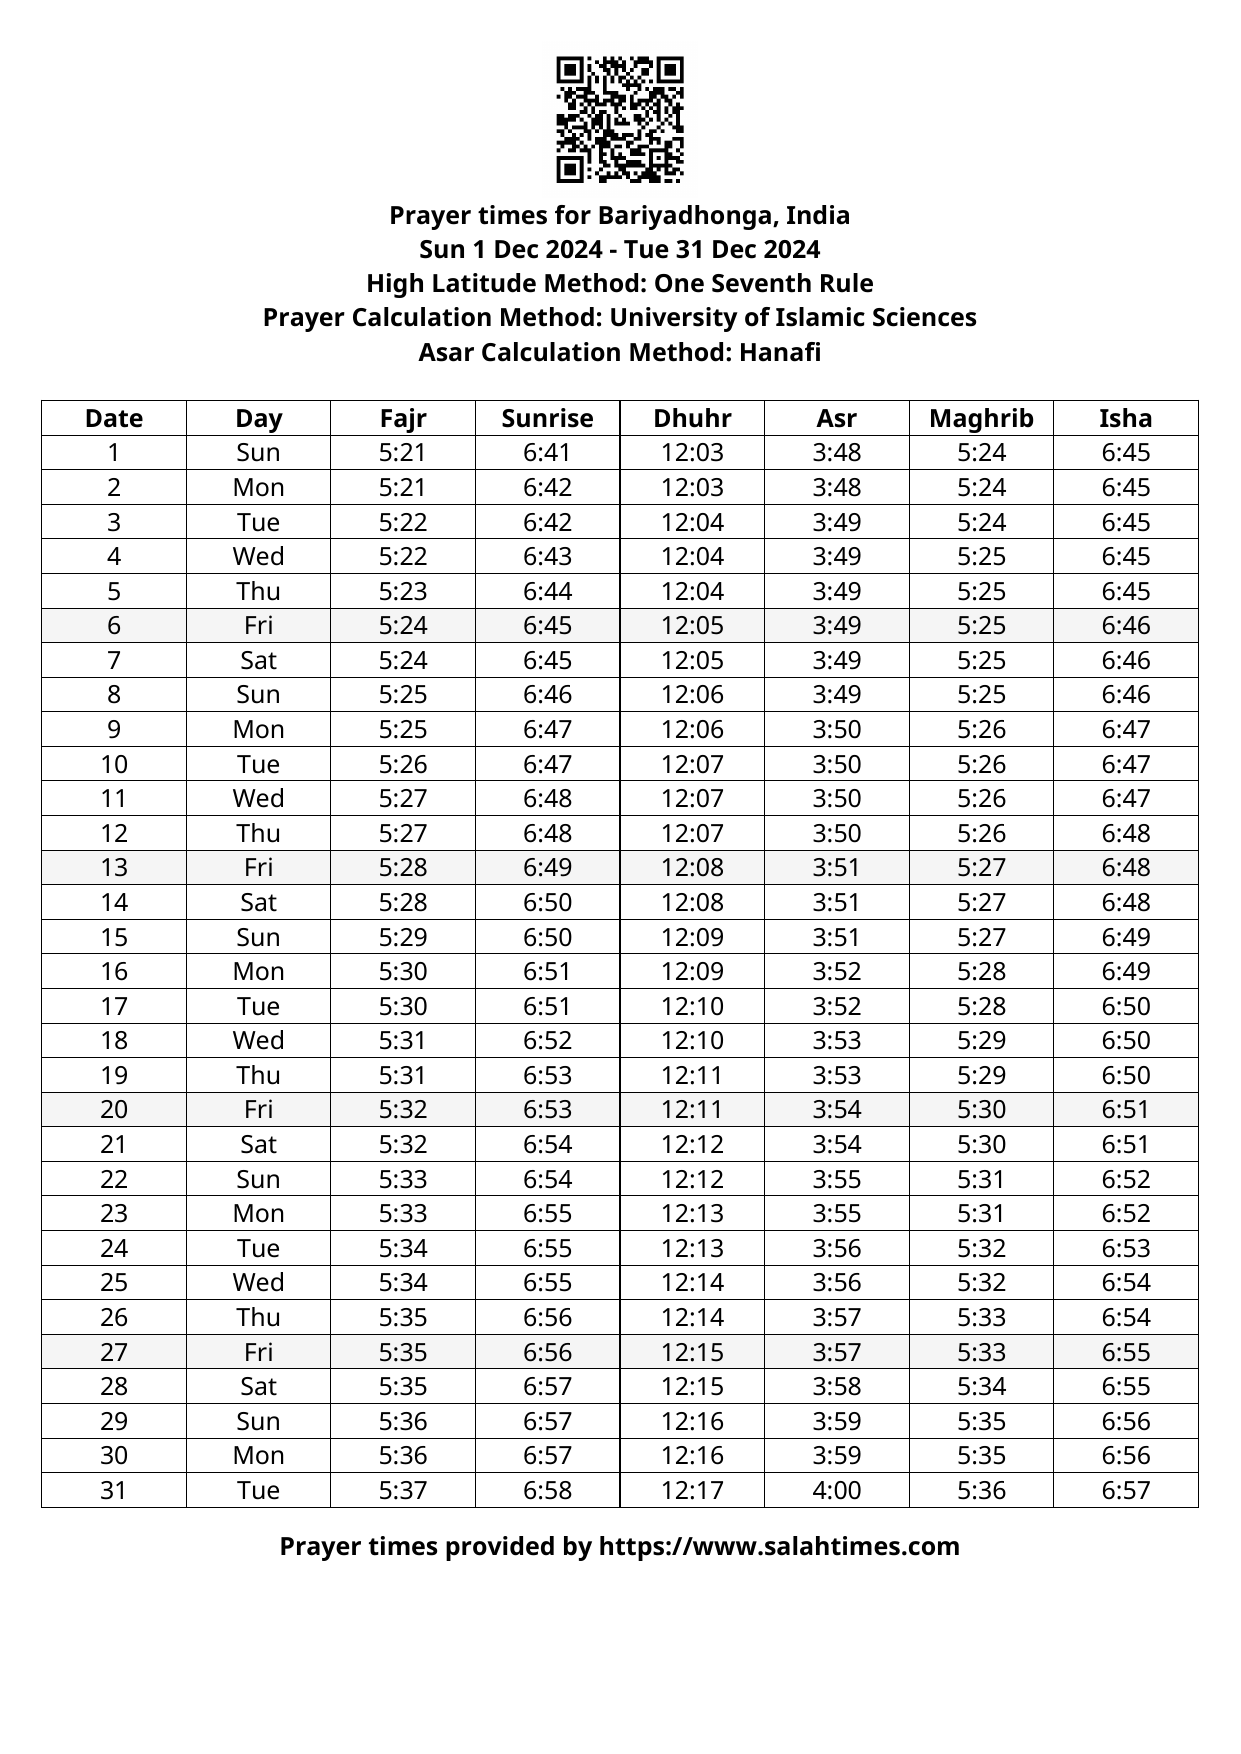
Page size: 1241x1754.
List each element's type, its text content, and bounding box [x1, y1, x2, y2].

table_cell 3:57 [765, 1300, 909, 1334]
table_cell Wed [187, 539, 330, 573]
table_cell 5:30 [910, 1127, 1053, 1161]
table_header Asr [765, 401, 909, 434]
table_cell 3:52 [765, 954, 909, 988]
table_cell 5:30 [331, 989, 475, 1022]
table_cell Thu [187, 1300, 330, 1334]
table_cell 6:49 [1054, 954, 1198, 988]
text Prayer times for Bariyadhonga, India [42, 198, 1198, 232]
table_cell 6:44 [476, 574, 619, 607]
table_cell 5:28 [331, 851, 475, 884]
table_cell 3:49 [765, 505, 909, 538]
table_cell 6:51 [476, 989, 619, 1022]
table_cell 3:49 [765, 539, 909, 573]
table_cell 3:54 [765, 1127, 909, 1161]
table_cell 6:45 [1054, 470, 1198, 504]
table_cell 5:33 [331, 1196, 475, 1230]
table_cell 5:35 [331, 1335, 475, 1368]
table_cell Sat [187, 643, 330, 677]
table_cell 22 [42, 1162, 186, 1195]
table_cell 5:28 [331, 885, 475, 919]
table_cell 5:31 [331, 1058, 475, 1092]
table_cell 5:35 [331, 1300, 475, 1334]
table_cell 12:07 [621, 747, 764, 780]
table_cell 3:50 [765, 781, 909, 815]
table_cell 6:56 [1054, 1404, 1198, 1437]
picture [542, 41, 699, 198]
table_cell 5:32 [331, 1093, 475, 1126]
table_cell 20 [42, 1093, 186, 1126]
table_cell 5:27 [331, 781, 475, 815]
table_cell 31 [42, 1473, 186, 1507]
table_cell 5:35 [331, 1369, 475, 1403]
table_cell 28 [42, 1369, 186, 1403]
table_cell 5:26 [331, 747, 475, 780]
table_cell 5:24 [331, 609, 475, 642]
table_cell 3:49 [765, 678, 909, 711]
table_cell 12 [42, 816, 186, 849]
table_cell 6:52 [1054, 1162, 1198, 1195]
table_cell 5:36 [331, 1404, 475, 1437]
table_cell 6 [42, 609, 186, 642]
table_header Isha [1054, 401, 1198, 434]
table_cell 3:55 [765, 1162, 909, 1195]
table_cell 6:41 [476, 436, 619, 469]
table_cell 3:49 [765, 643, 909, 677]
table_cell 3:50 [765, 712, 909, 746]
table_cell Mon [187, 954, 330, 988]
text Prayer Calculation Method: University of Islamic Sciences [42, 300, 1198, 334]
table_cell 12:03 [621, 470, 764, 504]
table_cell 6:43 [476, 539, 619, 573]
table_cell 5:24 [331, 643, 475, 677]
table_cell 6:48 [476, 781, 619, 815]
table_cell 12:17 [621, 1473, 764, 1507]
table_cell Tue [187, 989, 330, 1022]
table_cell 1 [42, 436, 186, 469]
table_cell 5:25 [331, 712, 475, 746]
table_cell 12:09 [621, 920, 764, 953]
table_cell 6:55 [1054, 1335, 1198, 1368]
table_cell 5:26 [910, 712, 1053, 746]
table_cell 5:29 [331, 920, 475, 953]
table_cell 12:13 [621, 1231, 764, 1264]
table_cell 21 [42, 1127, 186, 1161]
table_cell 5:36 [331, 1439, 475, 1472]
table_cell 10 [42, 747, 186, 780]
table_cell Fri [187, 851, 330, 884]
table_header Dhuhr [621, 401, 764, 434]
table_cell 5:28 [910, 989, 1053, 1022]
table_cell 5:30 [910, 1093, 1053, 1126]
table_cell 6:55 [1054, 1369, 1198, 1403]
table_cell Wed [187, 1024, 330, 1057]
table_cell 5:28 [910, 954, 1053, 988]
table_cell 6:47 [1054, 781, 1198, 815]
table_cell 6:55 [476, 1196, 619, 1230]
table_cell 12:11 [621, 1093, 764, 1126]
text Prayer times provided by https://www.salahtimes.com [42, 1528, 1198, 1563]
table_cell Sun [187, 436, 330, 469]
table_cell 5:29 [910, 1058, 1053, 1092]
table_cell Sun [187, 1404, 330, 1437]
table_cell 5:25 [910, 643, 1053, 677]
table_cell 5:31 [910, 1162, 1053, 1195]
table_cell 6:55 [476, 1266, 619, 1299]
table_cell 6:46 [1054, 643, 1198, 677]
table_cell 6:47 [1054, 747, 1198, 780]
table_cell 12:10 [621, 1024, 764, 1057]
table_cell 12:14 [621, 1300, 764, 1334]
table_cell 3:54 [765, 1093, 909, 1126]
table_cell Thu [187, 816, 330, 849]
table_cell Fri [187, 1093, 330, 1126]
table_cell 6:49 [476, 851, 619, 884]
table_cell 4 [42, 539, 186, 573]
table_cell Sun [187, 1162, 330, 1195]
table_cell 5:24 [910, 470, 1053, 504]
table_cell 3:51 [765, 885, 909, 919]
table_cell 6:49 [1054, 920, 1198, 953]
table_cell 5:33 [910, 1300, 1053, 1334]
table_cell 6:56 [476, 1300, 619, 1334]
table_cell 12:12 [621, 1162, 764, 1195]
table_cell 12:09 [621, 954, 764, 988]
table_cell 5:29 [910, 1024, 1053, 1057]
table_cell 5 [42, 574, 186, 607]
table_cell Tue [187, 1473, 330, 1507]
table_cell 5:21 [331, 470, 475, 504]
table_cell 9 [42, 712, 186, 746]
table_cell 6:47 [476, 747, 619, 780]
table_cell 12:14 [621, 1266, 764, 1299]
table_cell Wed [187, 1266, 330, 1299]
table_cell 6:48 [1054, 885, 1198, 919]
table_header Day [187, 401, 330, 434]
table_cell Thu [187, 1058, 330, 1092]
table_cell 25 [42, 1266, 186, 1299]
table_cell 5:25 [910, 539, 1053, 573]
table_cell 5:23 [331, 574, 475, 607]
table_cell 5:36 [910, 1473, 1053, 1507]
table_header Sunrise [476, 401, 619, 434]
table_cell 5:31 [910, 1196, 1053, 1230]
table_cell 6:57 [476, 1439, 619, 1472]
table_cell 6:58 [476, 1473, 619, 1507]
table_cell 6:56 [476, 1335, 619, 1368]
table_cell 6:52 [1054, 1196, 1198, 1230]
table_cell Sat [187, 1369, 330, 1403]
table_cell 6:42 [476, 470, 619, 504]
table_cell 6:46 [1054, 609, 1198, 642]
table_cell 5:25 [910, 609, 1053, 642]
table_cell Sat [187, 1127, 330, 1161]
table_cell Tue [187, 747, 330, 780]
table_cell 12:05 [621, 643, 764, 677]
table_cell 6:51 [1054, 1127, 1198, 1161]
table_cell 6:45 [476, 643, 619, 677]
table_cell 12:08 [621, 851, 764, 884]
table_cell 3:59 [765, 1439, 909, 1472]
table_cell 30 [42, 1439, 186, 1472]
table_cell 5:34 [910, 1369, 1053, 1403]
table_cell 6:55 [476, 1231, 619, 1264]
table_cell 5:35 [910, 1439, 1053, 1472]
table_cell 5:25 [910, 678, 1053, 711]
table_cell 5:35 [910, 1404, 1053, 1437]
table_cell 12:12 [621, 1127, 764, 1161]
table_cell 3:53 [765, 1058, 909, 1092]
table_cell 7 [42, 643, 186, 677]
table_cell Sat [187, 885, 330, 919]
table_cell 6:45 [1054, 436, 1198, 469]
table_cell 3:55 [765, 1196, 909, 1230]
table_cell 3:51 [765, 920, 909, 953]
table_cell 27 [42, 1335, 186, 1368]
table_cell 6:48 [476, 816, 619, 849]
table_cell 6:51 [1054, 1093, 1198, 1126]
table_cell Wed [187, 781, 330, 815]
table_cell 5:22 [331, 539, 475, 573]
table_cell Tue [187, 505, 330, 538]
table_cell 6:57 [476, 1369, 619, 1403]
table_cell 5:37 [331, 1473, 475, 1507]
table_cell 3:53 [765, 1024, 909, 1057]
table_cell 5:31 [331, 1024, 475, 1057]
table_cell 6:53 [1054, 1231, 1198, 1264]
table_cell 8 [42, 678, 186, 711]
table_cell Mon [187, 1439, 330, 1472]
table_cell 6:46 [1054, 678, 1198, 711]
table_cell 12:05 [621, 609, 764, 642]
table_cell 12:03 [621, 436, 764, 469]
table_cell 11 [42, 781, 186, 815]
table_cell 6:46 [476, 678, 619, 711]
table_cell 5:32 [910, 1266, 1053, 1299]
table_cell Fri [187, 1335, 330, 1368]
table_cell 6:54 [476, 1127, 619, 1161]
table_cell 6:54 [476, 1162, 619, 1195]
table_cell 2 [42, 470, 186, 504]
table_cell 5:25 [910, 574, 1053, 607]
table_cell 3:56 [765, 1266, 909, 1299]
table_cell 6:50 [1054, 989, 1198, 1022]
table_cell 3:50 [765, 816, 909, 849]
table_cell Mon [187, 470, 330, 504]
table_cell 5:27 [331, 816, 475, 849]
table_cell Fri [187, 609, 330, 642]
table_cell 12:16 [621, 1404, 764, 1437]
table_cell 5:30 [331, 954, 475, 988]
table_cell 6:57 [1054, 1473, 1198, 1507]
table_cell 12:07 [621, 781, 764, 815]
table_cell 3:58 [765, 1369, 909, 1403]
table_cell 6:56 [1054, 1439, 1198, 1472]
table_cell 3:52 [765, 989, 909, 1022]
table_cell 5:26 [910, 816, 1053, 849]
table_cell 3:49 [765, 609, 909, 642]
table_cell 26 [42, 1300, 186, 1334]
table_cell 5:26 [910, 747, 1053, 780]
table_cell 3:56 [765, 1231, 909, 1264]
table_cell 5:33 [910, 1335, 1053, 1368]
text Asar Calculation Method: Hanafi [42, 334, 1198, 368]
table_cell 12:11 [621, 1058, 764, 1092]
text High Latitude Method: One Seventh Rule [42, 266, 1198, 300]
table_cell Tue [187, 1231, 330, 1264]
table_cell Thu [187, 574, 330, 607]
table_cell 5:27 [910, 920, 1053, 953]
table_cell Mon [187, 1196, 330, 1230]
table_cell 5:34 [331, 1231, 475, 1264]
table_cell Sun [187, 678, 330, 711]
table_header Date [42, 401, 186, 434]
table_cell 6:50 [476, 885, 619, 919]
table_cell 12:04 [621, 574, 764, 607]
table_cell 14 [42, 885, 186, 919]
table_cell 3:48 [765, 436, 909, 469]
table_cell 4:00 [765, 1473, 909, 1507]
table_cell 5:32 [331, 1127, 475, 1161]
table_cell 12:10 [621, 989, 764, 1022]
table_cell 5:24 [910, 436, 1053, 469]
table_cell 19 [42, 1058, 186, 1092]
table_header Fajr [331, 401, 475, 434]
table_cell 12:08 [621, 885, 764, 919]
table_cell 6:53 [476, 1058, 619, 1092]
table_cell 6:54 [1054, 1266, 1198, 1299]
table_cell 24 [42, 1231, 186, 1264]
table_cell 5:24 [910, 505, 1053, 538]
table_cell 6:50 [476, 920, 619, 953]
table_cell 5:33 [331, 1162, 475, 1195]
table_cell 5:32 [910, 1231, 1053, 1264]
table_cell 5:26 [910, 781, 1053, 815]
table_cell 6:47 [476, 712, 619, 746]
table_cell 6:47 [1054, 712, 1198, 746]
table_cell 5:22 [331, 505, 475, 538]
table_cell 12:07 [621, 816, 764, 849]
table_cell 15 [42, 920, 186, 953]
table_cell 12:06 [621, 712, 764, 746]
table_cell 3:59 [765, 1404, 909, 1437]
table_cell 6:48 [1054, 851, 1198, 884]
table_cell 5:21 [331, 436, 475, 469]
table_cell 17 [42, 989, 186, 1022]
table_cell 13 [42, 851, 186, 884]
table_cell 12:04 [621, 505, 764, 538]
table_cell 5:34 [331, 1266, 475, 1299]
table_cell 6:53 [476, 1093, 619, 1126]
table_cell 6:57 [476, 1404, 619, 1437]
table_cell 3 [42, 505, 186, 538]
table_cell 6:45 [1054, 574, 1198, 607]
table_cell 5:25 [331, 678, 475, 711]
table_cell 12:04 [621, 539, 764, 573]
table_cell 3:50 [765, 747, 909, 780]
table_cell 6:42 [476, 505, 619, 538]
table_cell 6:50 [1054, 1024, 1198, 1057]
table_cell 23 [42, 1196, 186, 1230]
text Sun 1 Dec 2024 - Tue 31 Dec 2024 [42, 232, 1198, 266]
table_cell 6:45 [476, 609, 619, 642]
table_cell 6:54 [1054, 1300, 1198, 1334]
table_cell 12:15 [621, 1335, 764, 1368]
table_cell 12:06 [621, 678, 764, 711]
table_cell 12:16 [621, 1439, 764, 1472]
table_cell 6:52 [476, 1024, 619, 1057]
table_cell Sun [187, 920, 330, 953]
table_cell Mon [187, 712, 330, 746]
table_cell 6:48 [1054, 816, 1198, 849]
table_cell 5:27 [910, 885, 1053, 919]
table_cell 18 [42, 1024, 186, 1057]
table_cell 5:27 [910, 851, 1053, 884]
table_cell 3:49 [765, 574, 909, 607]
table_cell 6:45 [1054, 505, 1198, 538]
table_cell 3:51 [765, 851, 909, 884]
table_header Maghrib [910, 401, 1053, 434]
table_cell 12:15 [621, 1369, 764, 1403]
table_cell 29 [42, 1404, 186, 1437]
table_cell 3:48 [765, 470, 909, 504]
table_cell 3:57 [765, 1335, 909, 1368]
table_cell 6:51 [476, 954, 619, 988]
table_cell 6:50 [1054, 1058, 1198, 1092]
table_cell 16 [42, 954, 186, 988]
table_cell 12:13 [621, 1196, 764, 1230]
table_cell 6:45 [1054, 539, 1198, 573]
